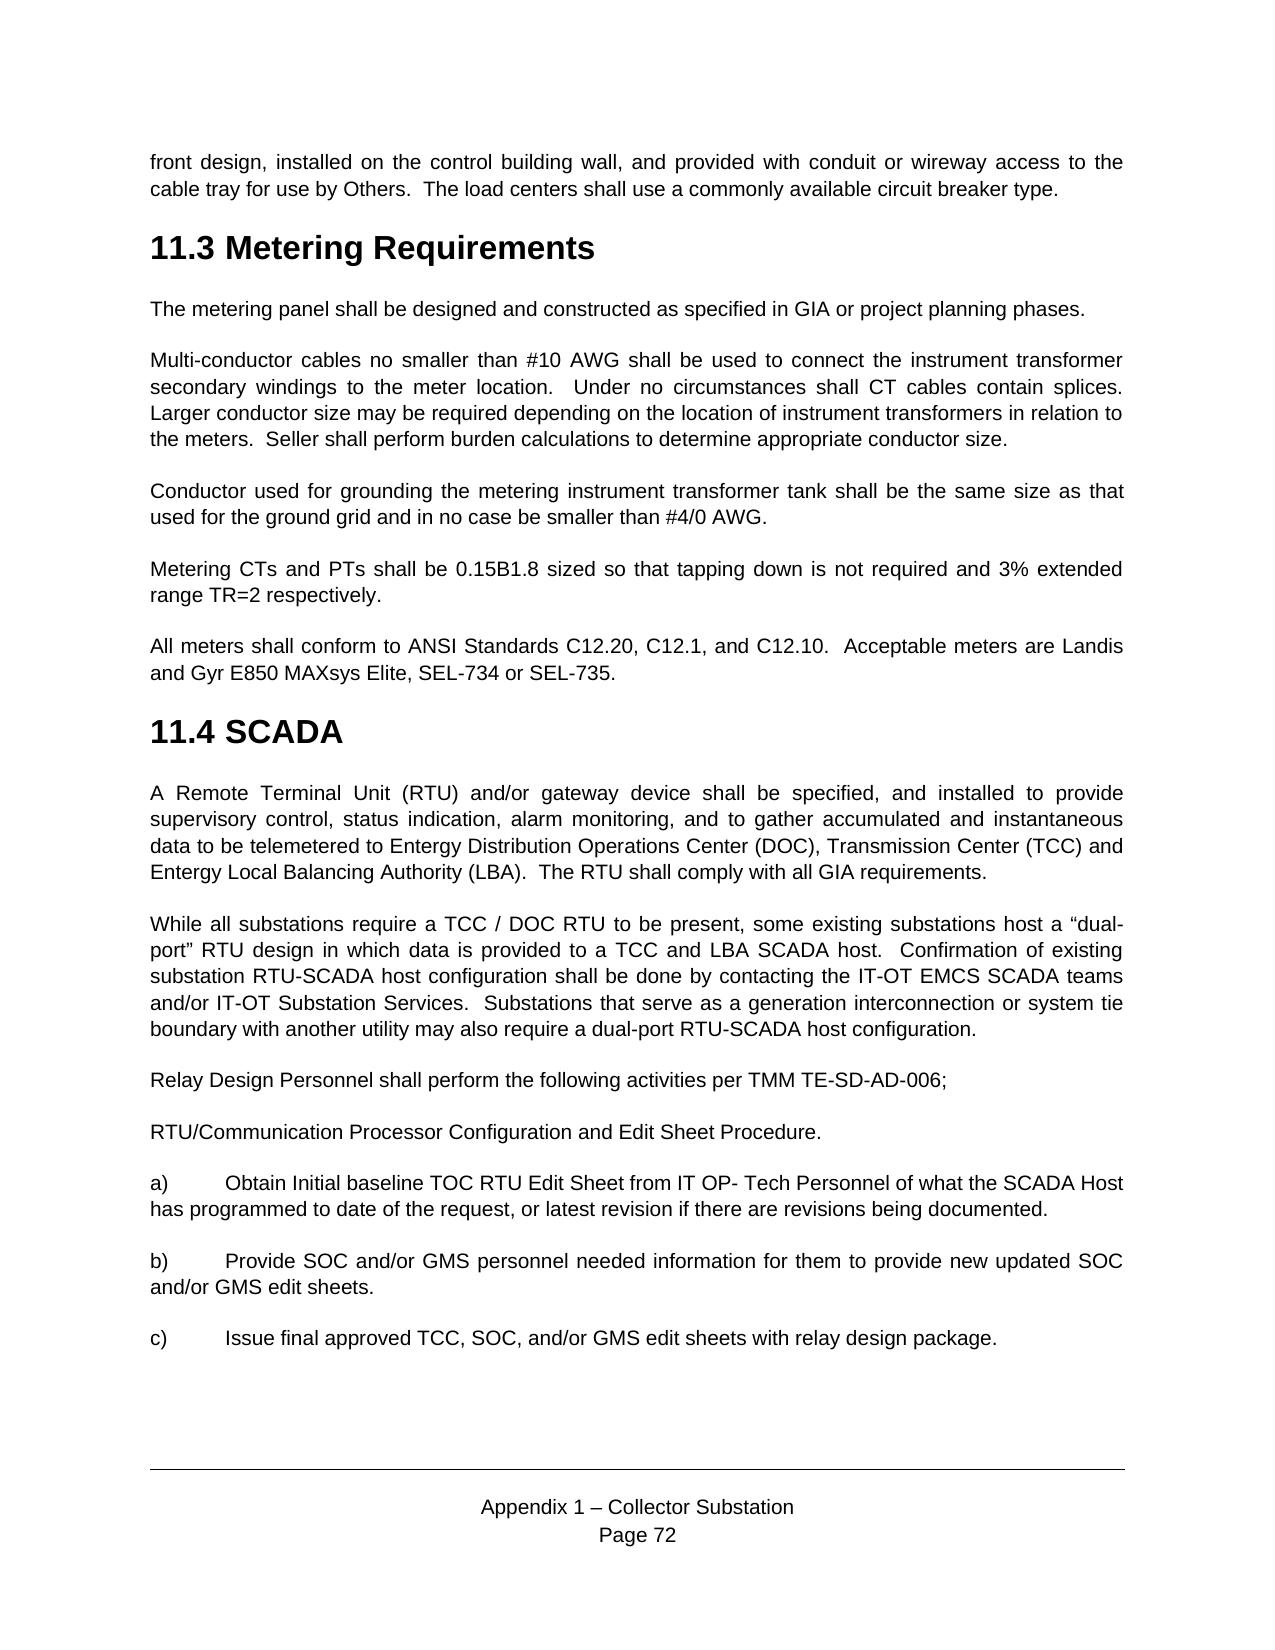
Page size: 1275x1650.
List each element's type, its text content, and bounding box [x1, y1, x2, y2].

text Multi-conductor cables no smaller than #10 AWG shall be used to connect the instrument transformer secondary windings to the meter location. Under no circumstances shall CT cables contain splices. Larger conductor size may be required depending on the location of instrument transformers in relation to the meters. Seller shall perform burden calculations to determine appropriate conductor size. [150, 348, 1125, 451]
text a) Obtain Initial baseline TOC RTU Edit Sheet from IT OP- Tech Personnel of what the SCADA Host has programmed to date of the request, or latest revision if there are revisions being documented. [150, 1171, 1125, 1221]
text RTU/Communication Processor Configuration and Edit Sheet Procedure. [150, 1119, 1125, 1143]
text SCADA [150, 712, 1125, 750]
text While all substations require a TCC / DOC RTU to be present, some existing substations host a “dual-port” RTU design in which data is provided to a TCC and LBA SCADA host. Confirmation of existing substation RTU-SCADA host configuration shall be done by contacting the IT-OT EMCS SCADA teams and/or IT-OT Substation Services. Substations that serve as a generation interconnection or system tie boundary with another utility may also require a dual-port RTU-SCADA host configuration. [150, 911, 1125, 1041]
text Relay Design Personnel shall perform the following activities per TMM TE-SD-AD-006; [150, 1068, 1125, 1092]
text Metering Requirements [150, 228, 1125, 266]
text All meters shall conform to ANSI Standards C12.20, C12.1, and C12.10. Acceptable meters are Landis and Gyr E850 MAXsys Elite, SEL-734 or SEL-735. [150, 634, 1125, 684]
text A Remote Terminal Unit (RTU) and/or gateway device shall be specified, and installed to provide supervisory control, status indication, alarm monitoring, and to gather accumulated and instantaneous data to be telemetered to Entergy Distribution Operations Center (DOC), Transmission Center (TCC) and Entergy Local Balancing Authority (LBA). The RTU shall comply with all GIA requirements. [150, 781, 1125, 884]
text Metering CTs and PTs shall be 0.15B1.8 sized so that tapping down is not required and 3% extended range TR=2 respectively. [150, 556, 1125, 607]
text Conductor used for grounding the metering instrument transformer tank shall be the same size as that used for the ground grid and in no case be smaller than #4/0 AWG. [150, 479, 1125, 529]
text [150, 150, 1125, 200]
text b) Provide SOC and/or GMS personnel needed information for them to provide new updated SOC and/or GMS edit sheets. [150, 1248, 1125, 1299]
text The metering panel shall be designed and constructed as specified in GIA or project planning phases. [150, 297, 1125, 321]
text c) Issue final approved TCC, SOC, and/or GMS edit sheets with relay design package. [150, 1326, 1125, 1350]
